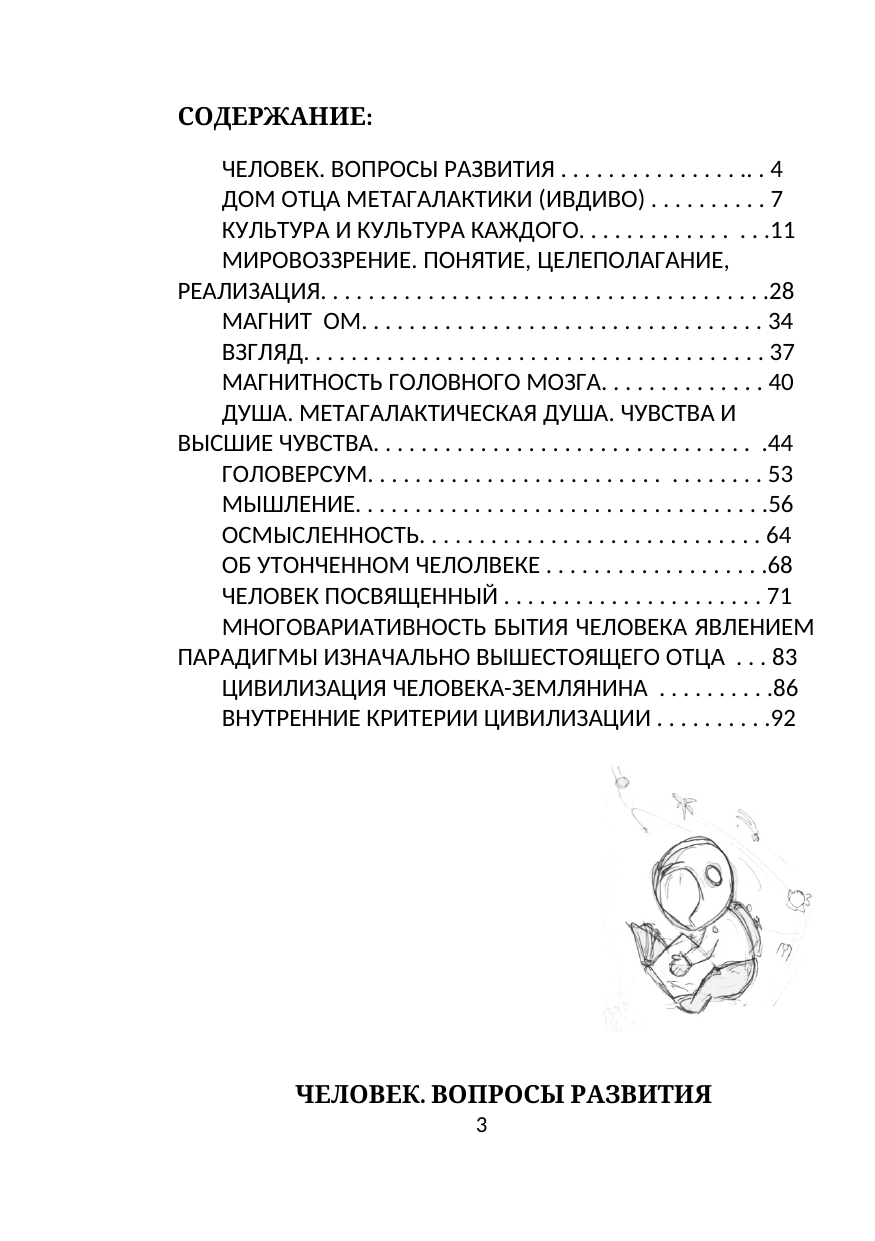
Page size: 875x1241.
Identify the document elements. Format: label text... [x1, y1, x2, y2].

text МИРОВОЗЗРЕНИЕ. ПОНЯТИЕ, ЦЕЛЕПОЛАГАНИЕ, РЕАЛИЗАЦИЯ. . . . . . . . . . . . . . . . . . . . . . . . . . . . . . . . . . . . . .28 [177, 244, 815, 306]
text ГОЛОВЕРСУМ. . . . . . . . . . . . . . . . . . . . . . . . . . . . . . . . . 53 [177, 458, 815, 489]
text ВЗГЛЯД. . . . . . . . . . . . . . . . . . . . . . . . . . . . . . . . . . . . . . . 37 [177, 336, 815, 367]
text ЧЕЛОВЕК. ВОПРОСЫ РАЗВИТИЯ . . . . . . . . . . . . . . . .. . 4 [177, 153, 815, 183]
text ДУША. МЕТАГАЛАКТИЧЕСКАЯ ДУША. ЧУВСТВА И ВЫСШИЕ ЧУВСТВА. . . . . . . . . . . . . . . . . . . . . . . . . . . . . . . . .44 [177, 397, 815, 458]
text ЧЕЛОВЕК ПОСВЯЩЕННЫЙ . . . . . . . . . . . . . . . . . . . . . . 71 [177, 580, 815, 611]
text ЦИВИЛИЗАЦИЯ ЧЕЛОВЕКА-ЗЕМЛЯНИНА . . . . . . . . . .86 [177, 672, 815, 702]
text ДОМ ОТЦА МЕТАГАЛАКТИКИ (ИВДИВО) . . . . . . . . . . 7 [177, 183, 815, 214]
text ОСМЫСЛЕННОСТЬ. . . . . . . . . . . . . . . . . . . . . . . . . . . . . 64 [177, 519, 815, 550]
text МНОГОВАРИАТИВНОСТЬ БЫТИЯ ЧЕЛОВЕКА ЯВЛЕНИЕМ ПАРАДИГМЫ ИЗНАЧАЛЬНО ВЫШЕСТОЯЩЕГО ОТЦА . . . 83 [177, 611, 815, 672]
picture [602, 763, 816, 1032]
text СОДЕРЖАНИЕ: [177, 103, 785, 132]
text МАГНИТНОСТЬ ГОЛОВНОГО МОЗГА. . . . . . . . . . . . . . 40 [177, 367, 815, 397]
text ВНУТРЕННИЕ КРИТЕРИИ ЦИВИЛИЗАЦИИ . . . . . . . . . .92 [177, 702, 815, 733]
text ЧЕЛОВЕК. ВОПРОСЫ РАЗВИТИЯ [177, 1081, 785, 1110]
text КУЛЬТУРА И КУЛЬТУРА КАЖДОГО. . . . . . . . . . . . . . . .11 [177, 214, 815, 244]
text МАГНИТ ОМ. . . . . . . . . . . . . . . . . . . . . . . . . . . . . . . . . . 34 [177, 306, 815, 336]
text ОБ УТОНЧЕННОМ ЧЕЛОЛВЕКЕ . . . . . . . . . . . . . . . . . . .68 [177, 550, 815, 580]
text МЫШЛЕНИЕ. . . . . . . . . . . . . . . . . . . . . . . . . . . . . . . . . . .56 [177, 489, 815, 519]
